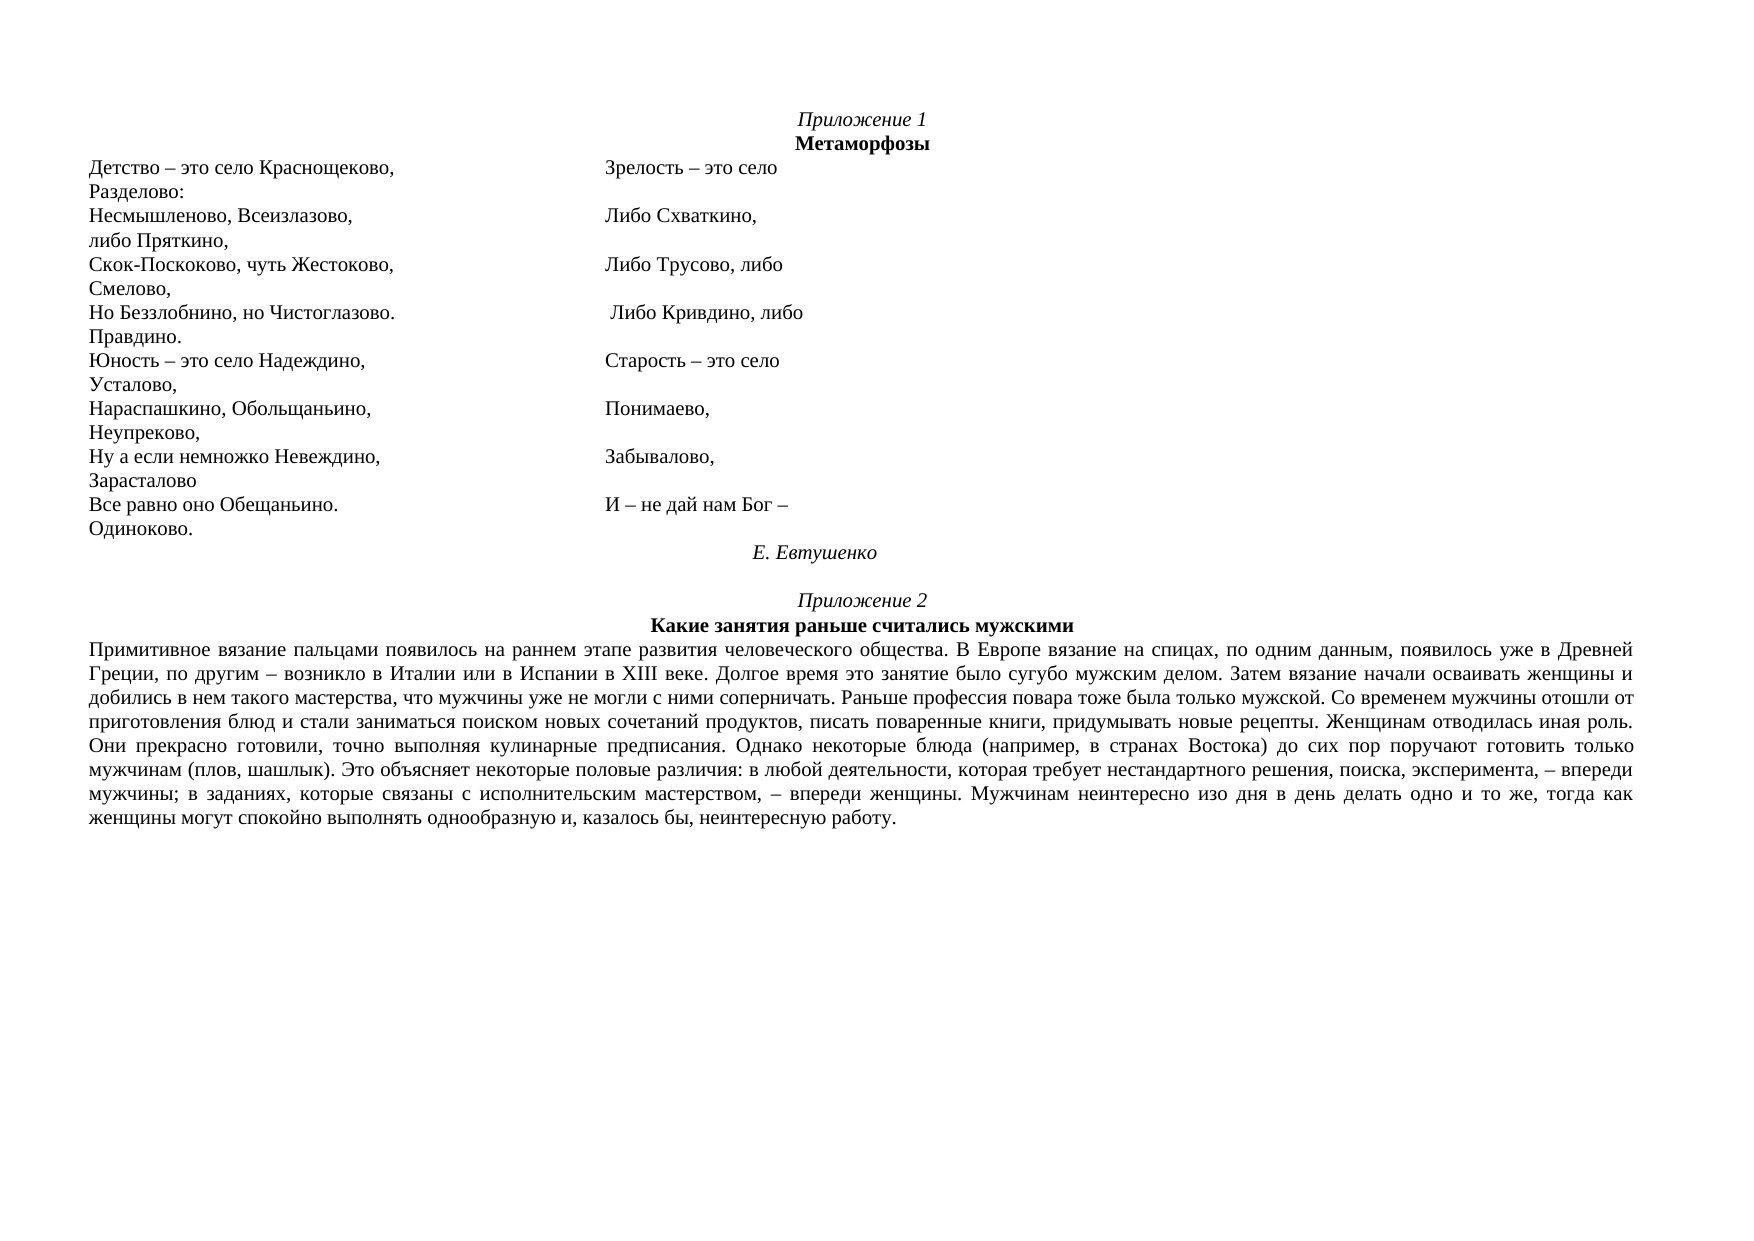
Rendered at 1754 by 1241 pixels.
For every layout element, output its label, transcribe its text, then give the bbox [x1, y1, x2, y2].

text Все равно оно Обещаньино. И – не дай нам Бог – [89, 492, 1636, 516]
text Несмышленово, Всеизлазово, Либо Схваткино, [89, 203, 1636, 227]
text Одиноково. [89, 516, 1636, 540]
text Детство – это село Краснощеково, Зрелость – это село [89, 155, 1636, 179]
text Метаморфозы [89, 131, 1636, 155]
text Скок-Поскоково, чуть Жестоково, Либо Трусово, либо [89, 252, 1636, 276]
text Усталово, [89, 372, 1636, 396]
text Приложение 1 [89, 107, 1636, 131]
text Е. Евтушенко [752, 540, 1636, 564]
text Смелово, [89, 276, 1636, 300]
text Но Беззлобнино, но Чистоглазово. Либо Кривдино, либо [89, 300, 1636, 324]
text Неупреково, [89, 420, 1636, 444]
text Какие занятия раньше считались мужскими [89, 612, 1636, 637]
text Разделово: [89, 179, 1636, 203]
text Зарасталово [89, 468, 1636, 492]
text Приложение 2 [89, 588, 1636, 612]
text Ну а если немножко Невеждино, Забывалово, [89, 444, 1636, 468]
text Нараспашкино, Обольщаньино, Понимаево, [89, 396, 1636, 420]
text Примитивное вязание пальцами появилось на раннем этапе развития человеческого общества. В Европе вязание на спицах, по одним данным, появилось уже в Древней Греции, по другим – возникло в Италии или в Испании в XIII веке. Долгое время это занятие было сугубо мужским делом. Затем вязание начали осваивать женщины и добились в нем такого мастерства, что мужчины уже не могли с ними соперничать. Раньше профессия повара тоже была только мужской. Со временем мужчины отошли от приготовления блюд и стали заниматься поиском новых сочетаний продуктов, писать поваренные книги, придумывать новые рецепты. Женщинам отводилась иная роль. Они прекрасно готовили, точно выполняя кулинарные предписания. Однако некоторые блюда (например, в странах Востока) до сих пор поручают готовить только мужчинам (плов, шашлык). Это объясняет некоторые половые различия: в любой деятельности, которая требует нестандартного решения, поиска, эксперимента, – впереди мужчины; в заданиях, которые связаны с исполнительским мастерством, – впереди женщины. Мужчинам неинтересно изо дня в день делать одно и то же, тогда как женщины могут спокойно выполнять однообразную и, казалось бы, неинтересную работу. [89, 637, 1636, 829]
text Юность – это село Надеждино, Старость – это село [89, 348, 1636, 372]
text либо Пряткино, [89, 227, 1636, 252]
text Правдино. [89, 324, 1636, 348]
